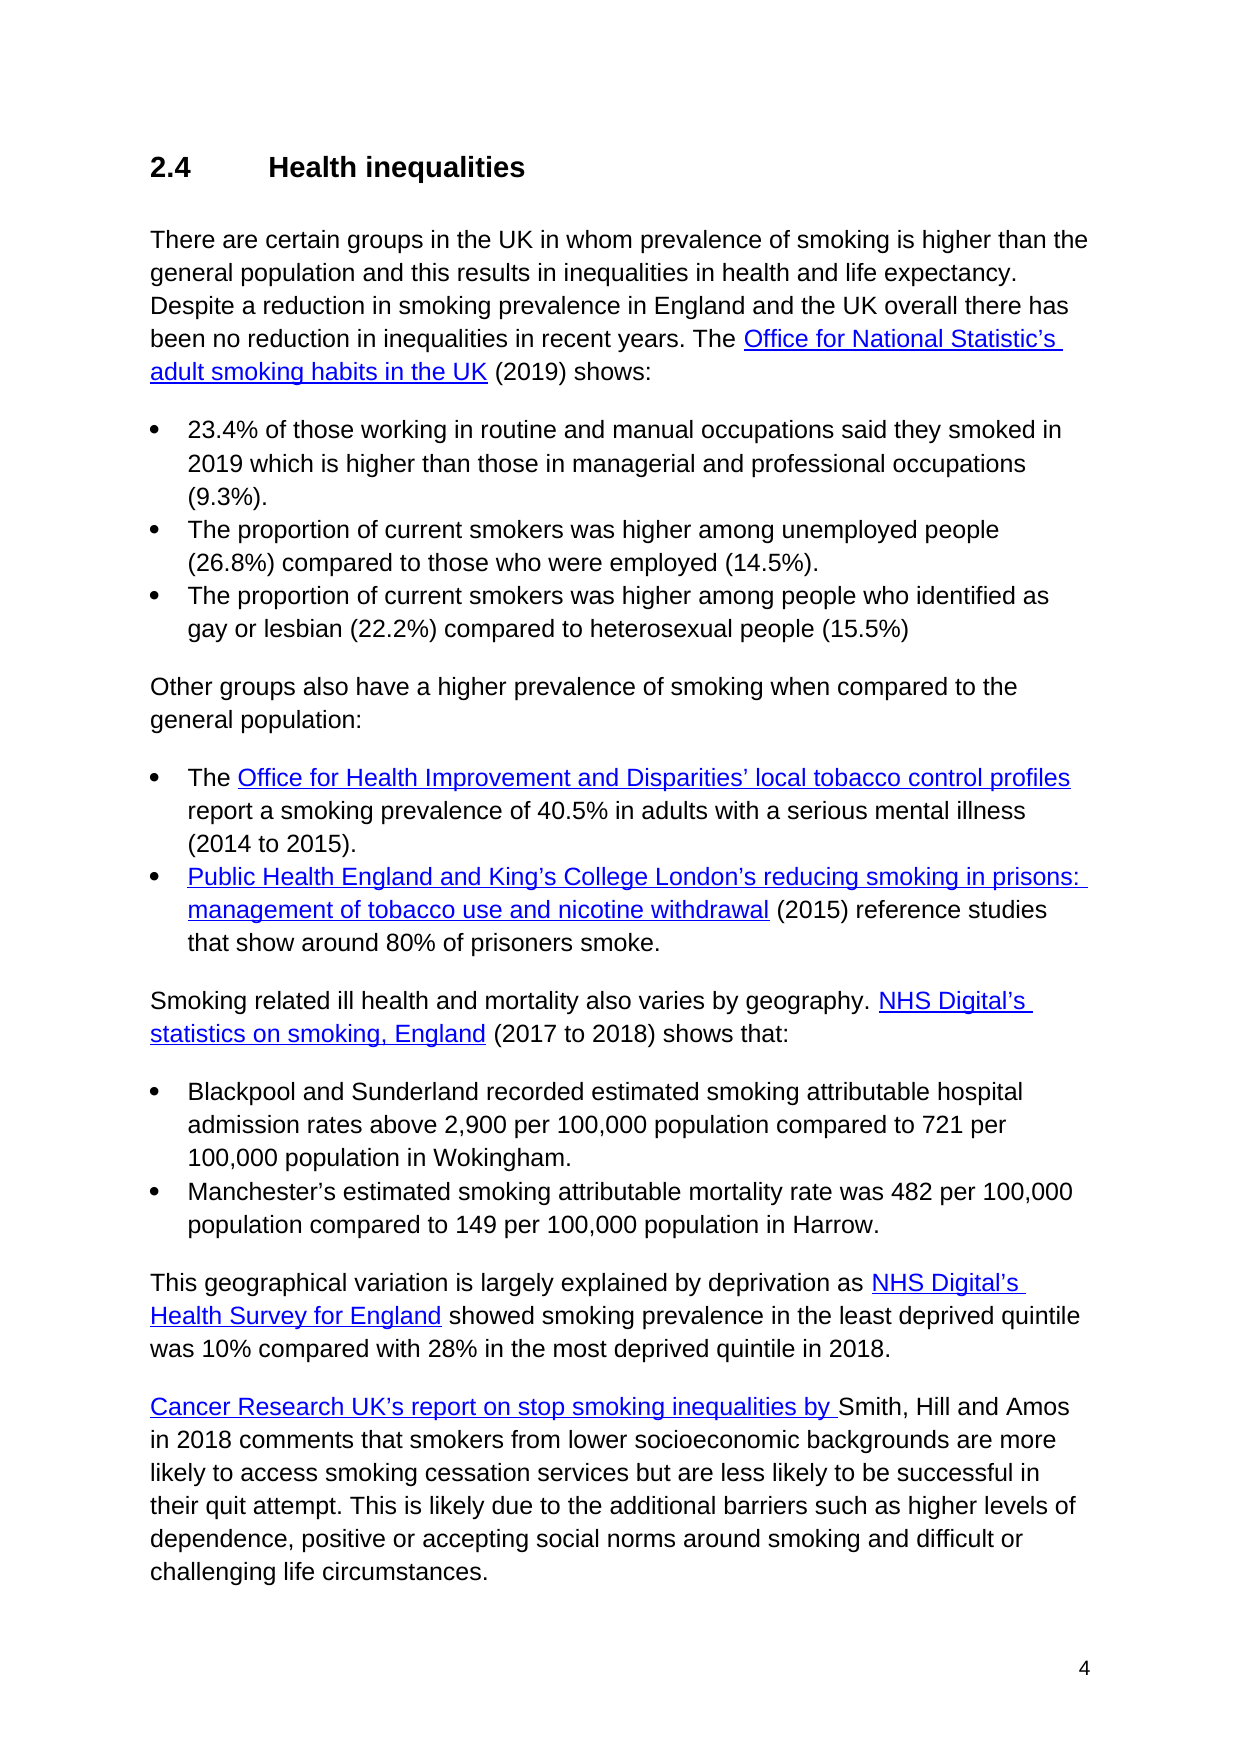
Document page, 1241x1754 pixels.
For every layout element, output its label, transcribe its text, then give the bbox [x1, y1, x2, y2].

text There are certain groups in the UK in whom prevalence of smoking is higher than the general population and this results in inequalities in health and life expectancy. Despite a reduction in smoking prevalence in England and the UK overall there has been no reduction in inequalities in recent years. The Office for National Statistic’s adult smoking habits in the UK (2019) shows: [150, 225, 1090, 386]
text The Office for Health Improvement and Disparities’ local tobacco control profiles report a smoking prevalence of 40.5% in adults with a serious mental illness (2014 to 2015). [150, 763, 1090, 858]
text Cancer Research UK’s report on stop smoking inequalities by Smith, Hill and Amos in 2018 comments that smokers from lower socioeconomic backgrounds are more likely to access smoking cessation services but are less likely to be successful in their quit attempt. This is likely due to the additional barriers such as higher levels of dependence, positive or accepting social norms around smoking and difficult or challenging life circumstances. [150, 1392, 1090, 1586]
subtitle Health inequalities [150, 150, 1090, 183]
text 23.4% of those working in routine and manual occupations said they smoked in 2019 which is higher than those in managerial and professional occupations (9.3%). [150, 415, 1090, 510]
text Public Health England and King’s College London’s reducing smoking in prisons: management of tobacco use and nicotine withdrawal (2015) reference studies that show around 80% of prisoners smoke. [150, 862, 1090, 957]
text The proportion of current smokers was higher among unemployed people (26.8%) compared to those who were employed (14.5%). [150, 514, 1090, 576]
text Manchester’s estimated smoking attributable mortality rate was 482 per 100,000 population compared to 149 per 100,000 population in Harrow. [150, 1176, 1090, 1238]
text Other groups also have a higher prevalence of smoking when compared to the general population: [150, 672, 1090, 734]
text The proportion of current smokers was higher among people who identified as gay or lesbian (22.2%) compared to heterosexual people (15.5%) [150, 581, 1090, 643]
text Smoking related ill health and mortality also varies by geography. NHS Digital’s statistics on smoking, England (2017 to 2018) shows that: [150, 986, 1090, 1048]
text This geographical variation is largely explained by deprivation as NHS Digital’s Health Survey for England showed smoking prevalence in the least deprived quintile was 10% compared with 28% in the most deprived quintile in 2018. [150, 1268, 1090, 1362]
text Blackpool and Sunderland recorded estimated smoking attributable hospital admission rates above 2,900 per 100,000 population compared to 721 per 100,000 population in Wokingham. [150, 1077, 1090, 1172]
